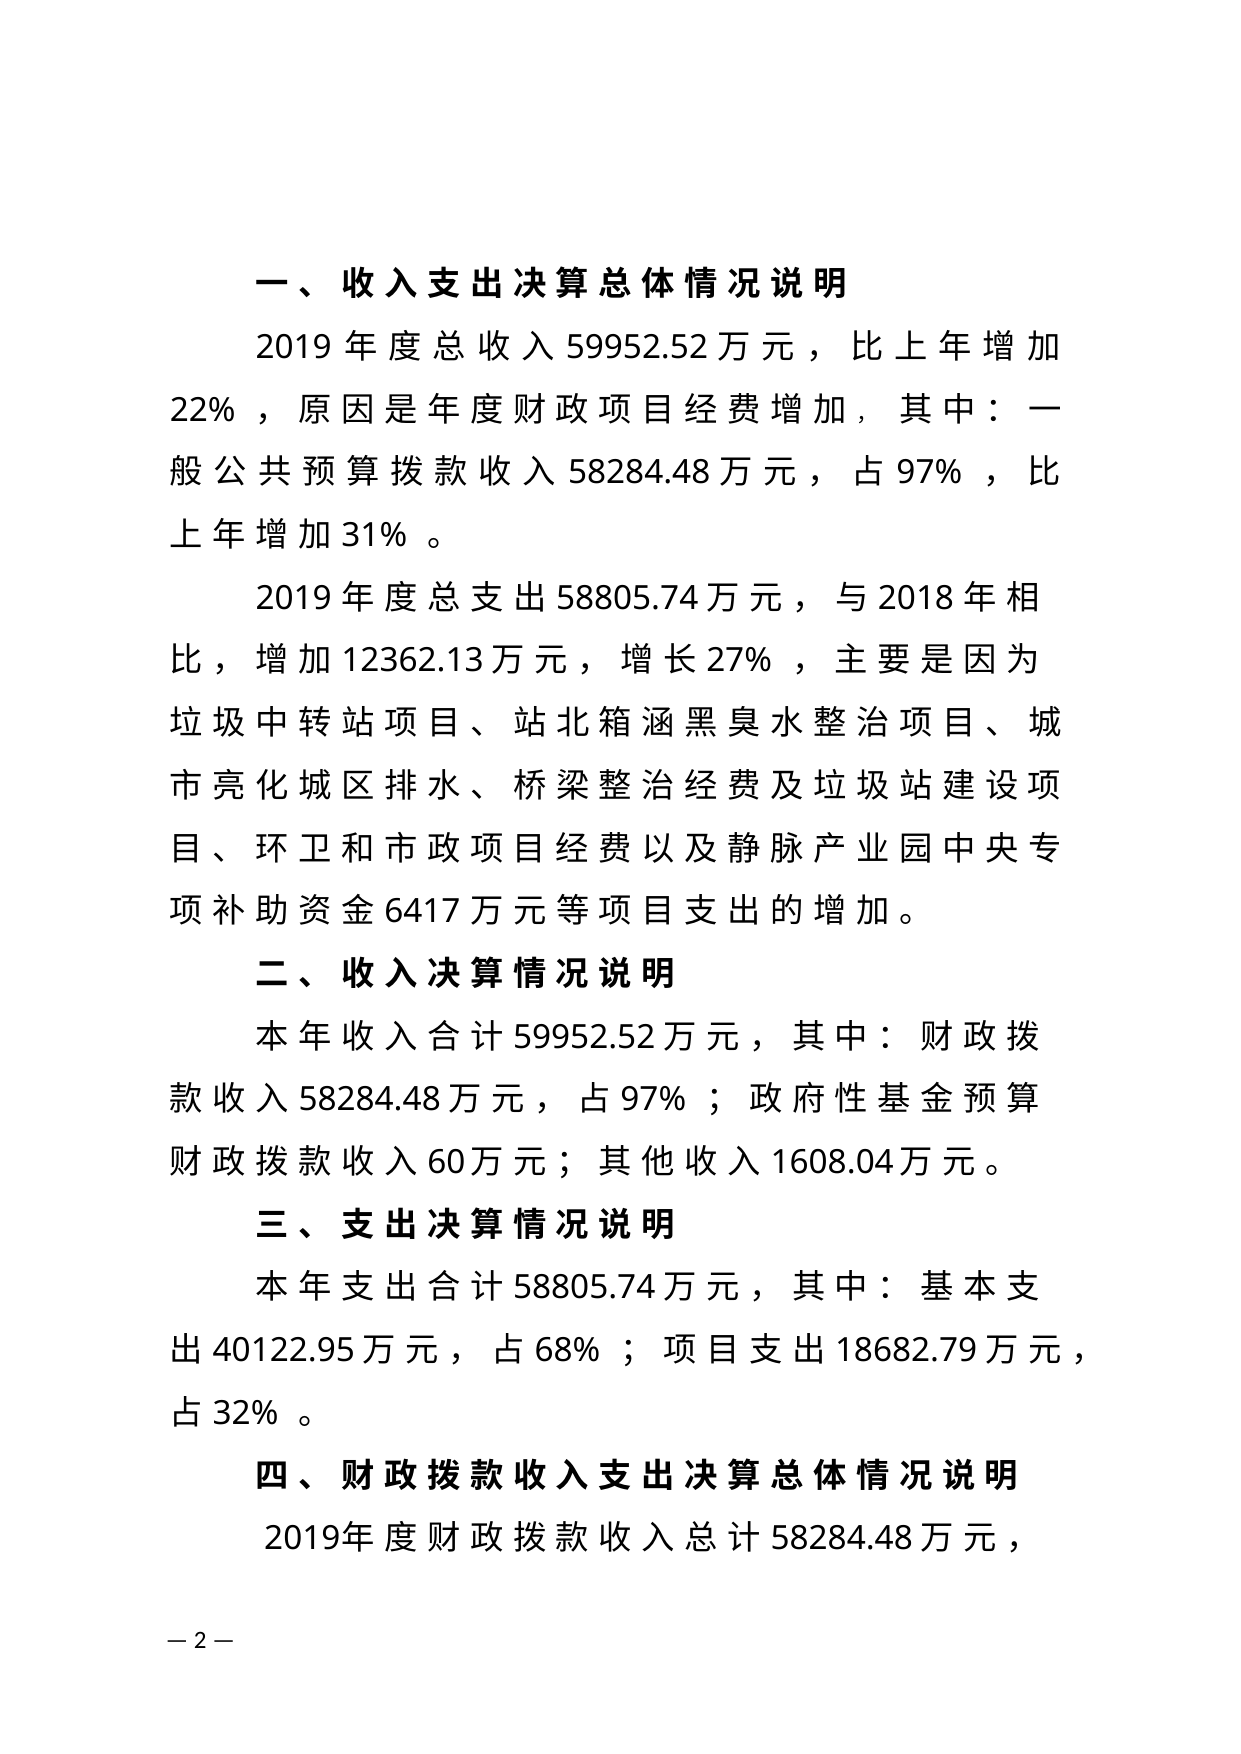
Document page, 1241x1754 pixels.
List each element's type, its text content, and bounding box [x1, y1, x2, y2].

text 本年收入合计59952.52万元，其中：财政拨款收入58284.48万元，占97%；政府性基金预算财政拨款收入60万元；其他收入1608.04万元。 [169, 1002, 1071, 1191]
text 2019 年度总收入59952.52万元，比上年增加22%，原因是年度财政项目经费增加，其中：一般公共预算拨款收入58284.48万元，占97%，比上年增加31%。 [169, 313, 1071, 563]
text 本年支出合计58805.74万元，其中：基本支出40122.95万元，占68%；项目支出18682.79万元，占32%。 [169, 1253, 1071, 1441]
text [169, 1504, 1071, 1567]
text 2019年度总支出58805.74万元，与2018年相比，增加12362.13万元，增长27%，主要是因为垃圾中转站项目、站北箱涵黑臭水整治项目、城市亮化城区排水、桥梁整治经费及垃圾站建设项目、环卫和市政项目经费以及静脉产业园中央专项补助资金6417万元等项目支出的增加。 [169, 563, 1071, 940]
text 四、财政拨款收入支出决算总体情况说明 [169, 1441, 1071, 1504]
text 三、支出决算情况说明 [169, 1191, 1071, 1253]
text 一、收入支出决算总体情况说明 [169, 250, 1071, 313]
text 二、收入决算情况说明 [169, 940, 1071, 1002]
